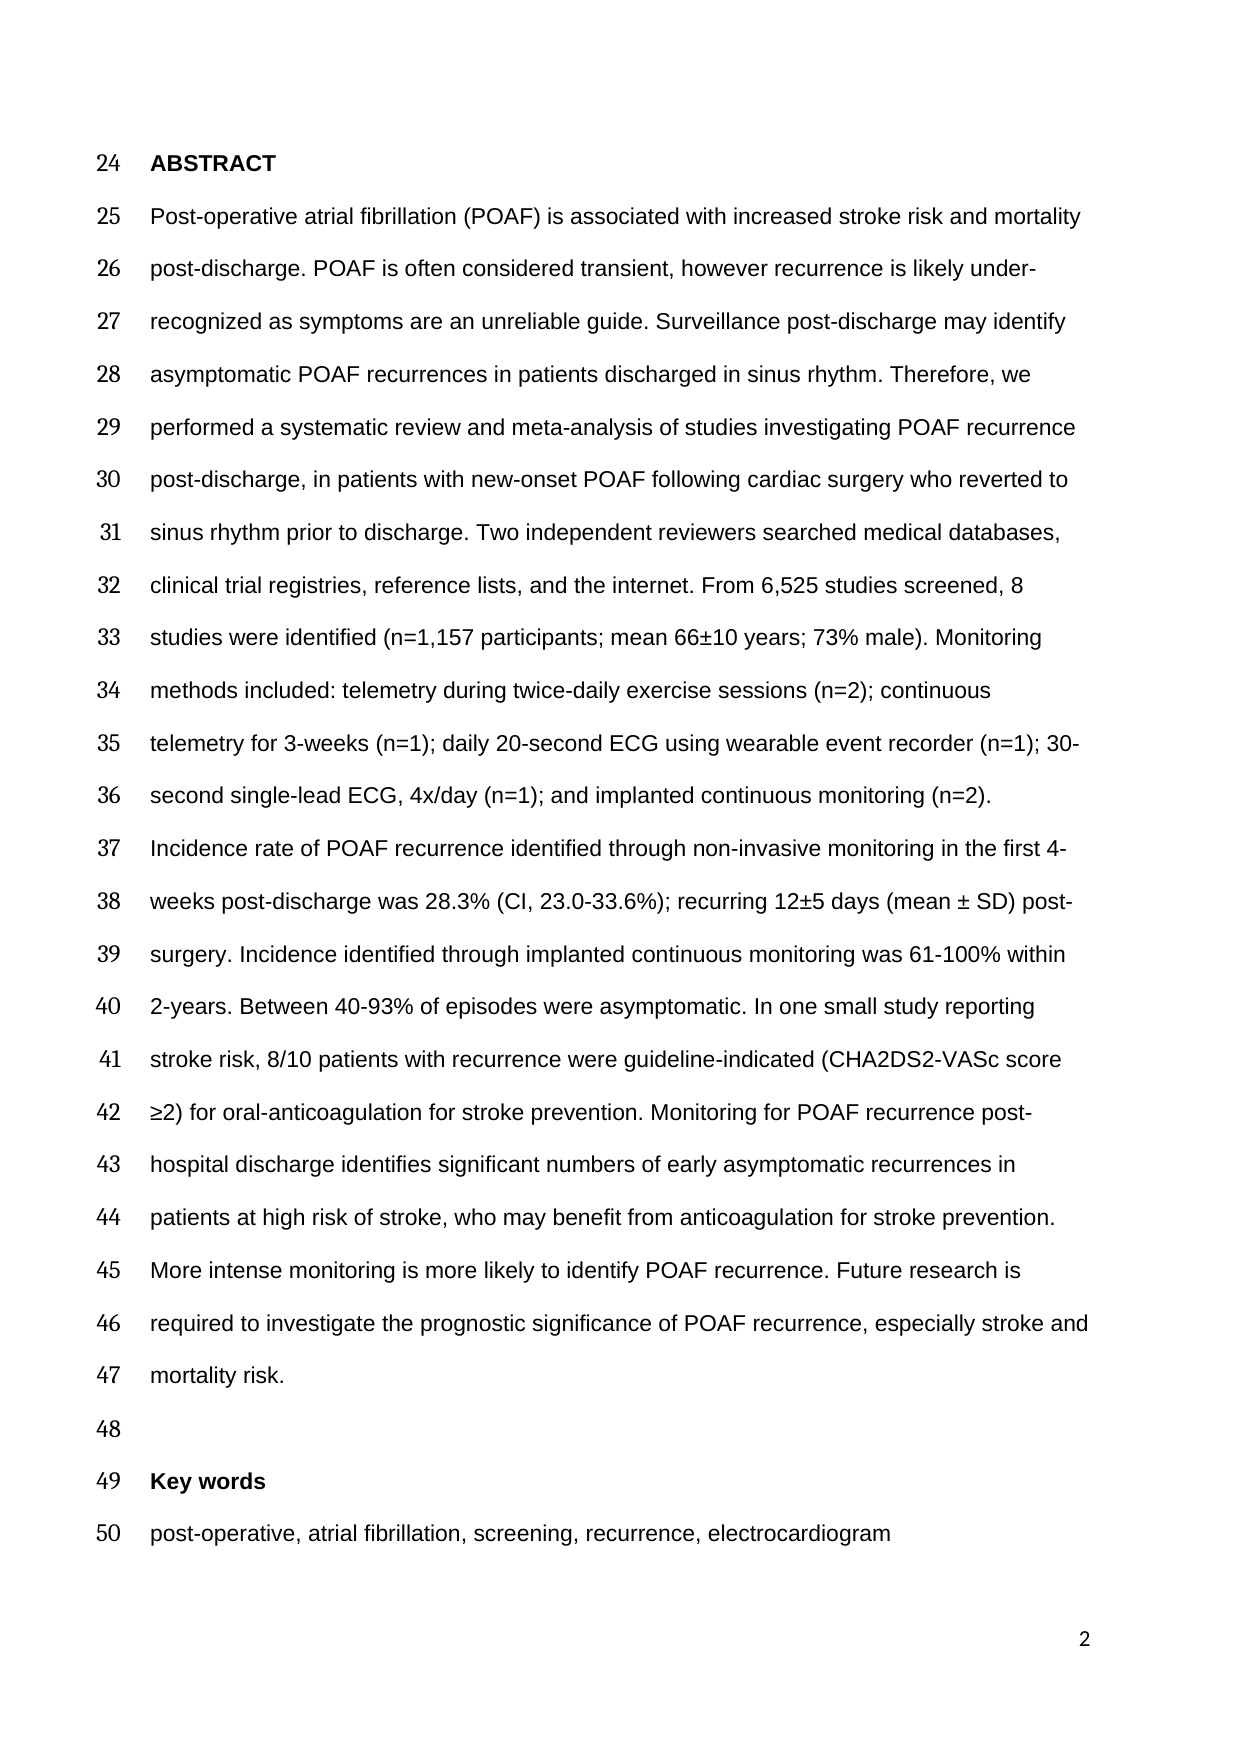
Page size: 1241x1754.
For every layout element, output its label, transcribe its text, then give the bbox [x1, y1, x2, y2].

text Post-operative atrial fibrillation (POAF) is associated with increased stroke risk and mortality post-discharge. POAF is often considered transient, however recurrence is likely under-recognized as symptoms are an unreliable guide. Surveillance post-discharge may identify asymptomatic POAF recurrences in patients discharged in sinus rhythm. Therefore, we performed a systematic review and meta-analysis of studies investigating POAF recurrence post-discharge, in patients with new-onset POAF following cardiac surgery who reverted to sinus rhythm prior to discharge. Two independent reviewers searched medical databases, clinical trial registries, reference lists, and the internet. From 6,525 studies screened, 8 studies were identified (n=1,157 participants; mean 66±10 years; 73% male). Monitoring methods included: telemetry during twice-daily exercise sessions (n=2); continuous telemetry for 3-weeks (n=1); daily 20-second ECG using wearable event recorder (n=1); 30-second single-lead ECG, 4x/day (n=1); and implanted continuous monitoring (n=2). Incidence rate of POAF recurrence identified through non-invasive monitoring in the first 4-weeks post-discharge was 28.3% (CI, 23.0-33.6%); recurring 12±5 days (mean ± SD) post-surgery. Incidence identified through implanted continuous monitoring was 61-100% within 2-years. Between 40-93% of episodes were asymptomatic. In one small study reporting stroke risk, 8/10 patients with recurrence were guideline-indicated (CHA2DS2-VASc score ≥2) for oral-anticoagulation for stroke prevention. Monitoring for POAF recurrence post-hospital discharge identifies significant numbers of early asymptomatic recurrences in patients at high risk of stroke, who may benefit from anticoagulation for stroke prevention. More intense monitoring is more likely to identify POAF recurrence. Future research is required to investigate the prognostic significance of POAF recurrence, especially stroke and mortality risk. [150, 203, 1090, 1389]
text ABSTRACT [150, 150, 1090, 176]
text post-operative, atrial fibrillation, screening, recurrence, electrocardiogram [150, 1520, 1090, 1547]
text Key words [150, 1468, 1090, 1494]
